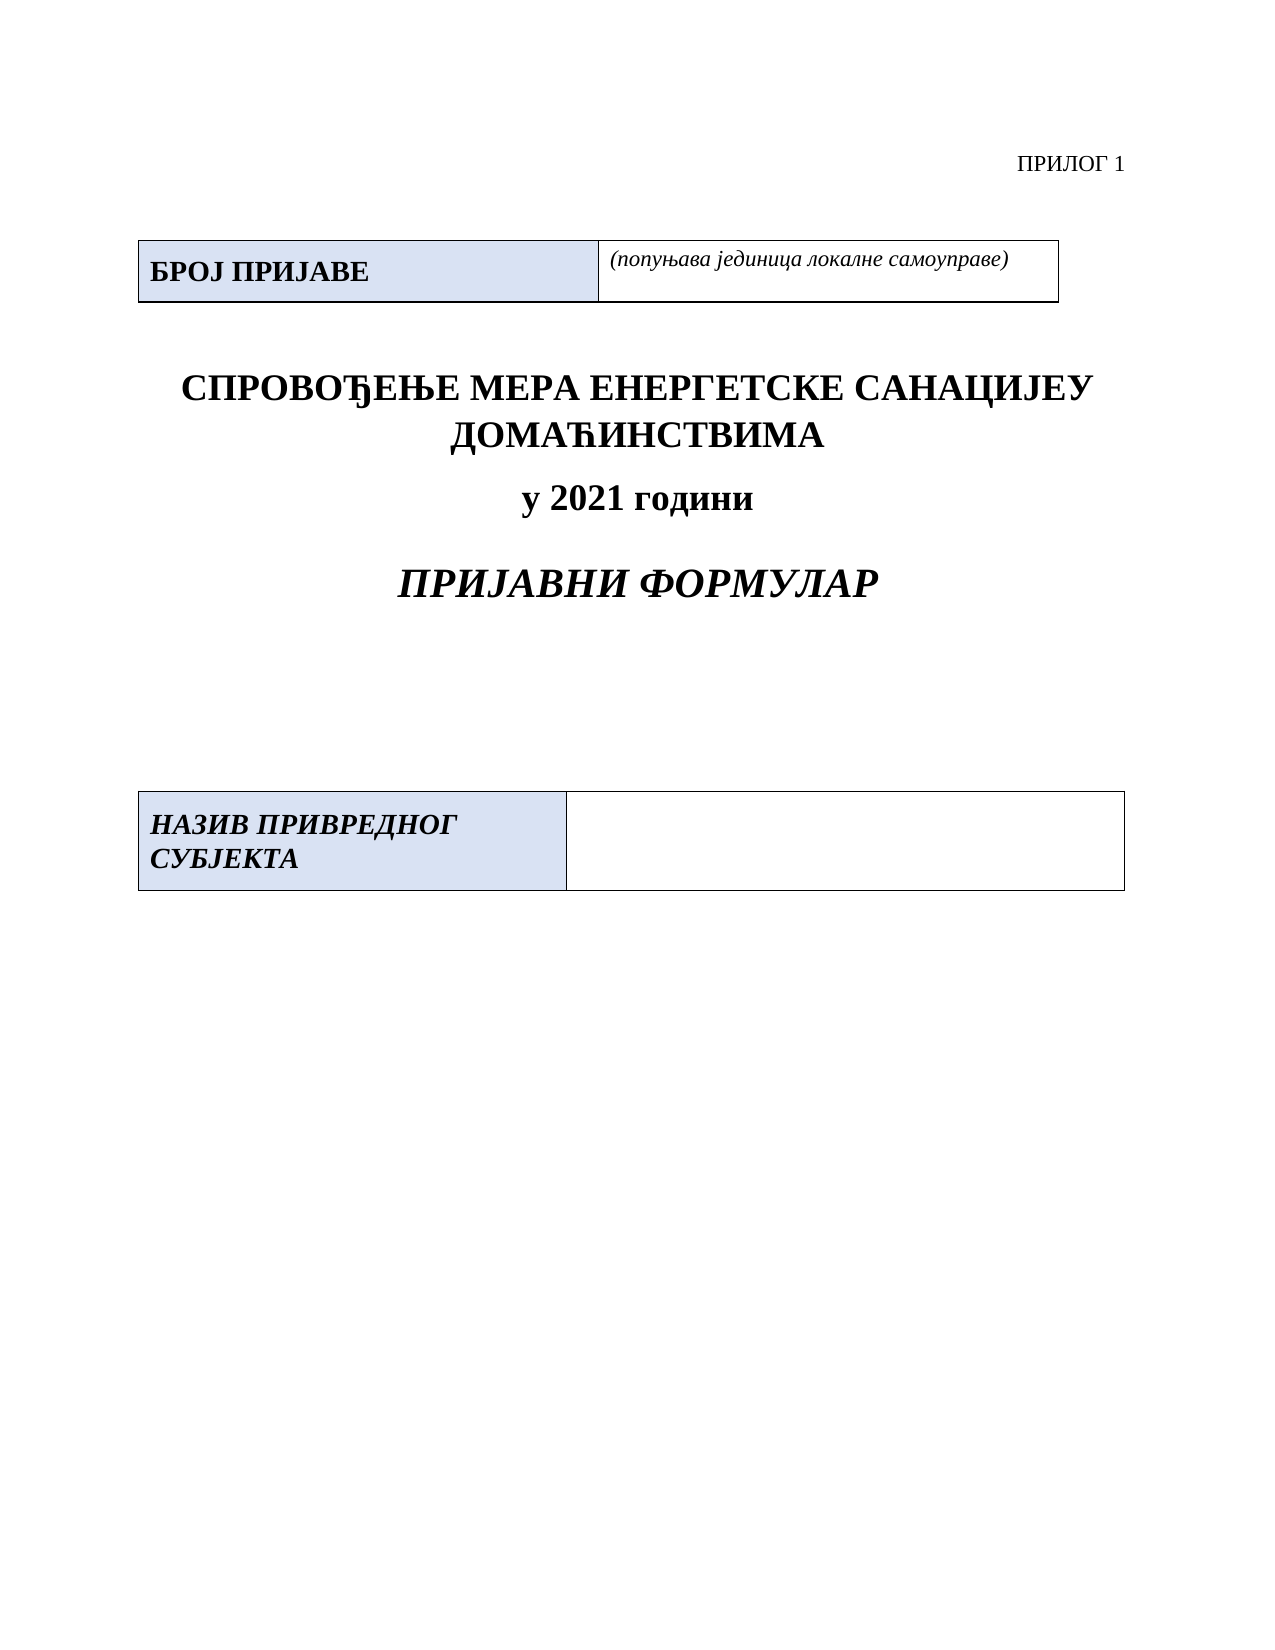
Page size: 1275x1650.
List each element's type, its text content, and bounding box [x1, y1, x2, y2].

table_header (попуњава јединица локалне самоуправе) [599, 241, 1058, 301]
table_header НАЗИВ ПРИВРЕДНОГ СУБЈЕКТА [139, 792, 566, 890]
text СПРОВОЂЕЊЕ МЕРА ЕНЕРГЕТСКЕ САНАЦИЈЕУ ДОМАЋИНСТВИМА [150, 366, 1125, 455]
text у 2021 години [150, 476, 1125, 519]
table_header [567, 792, 1124, 890]
text ПРИЛОГ 1 [150, 150, 1125, 176]
table_header БРОЈ ПРИЈАВЕ [139, 241, 598, 301]
text ПРИЈАВНИ ФОРМУЛАР [150, 558, 1125, 606]
